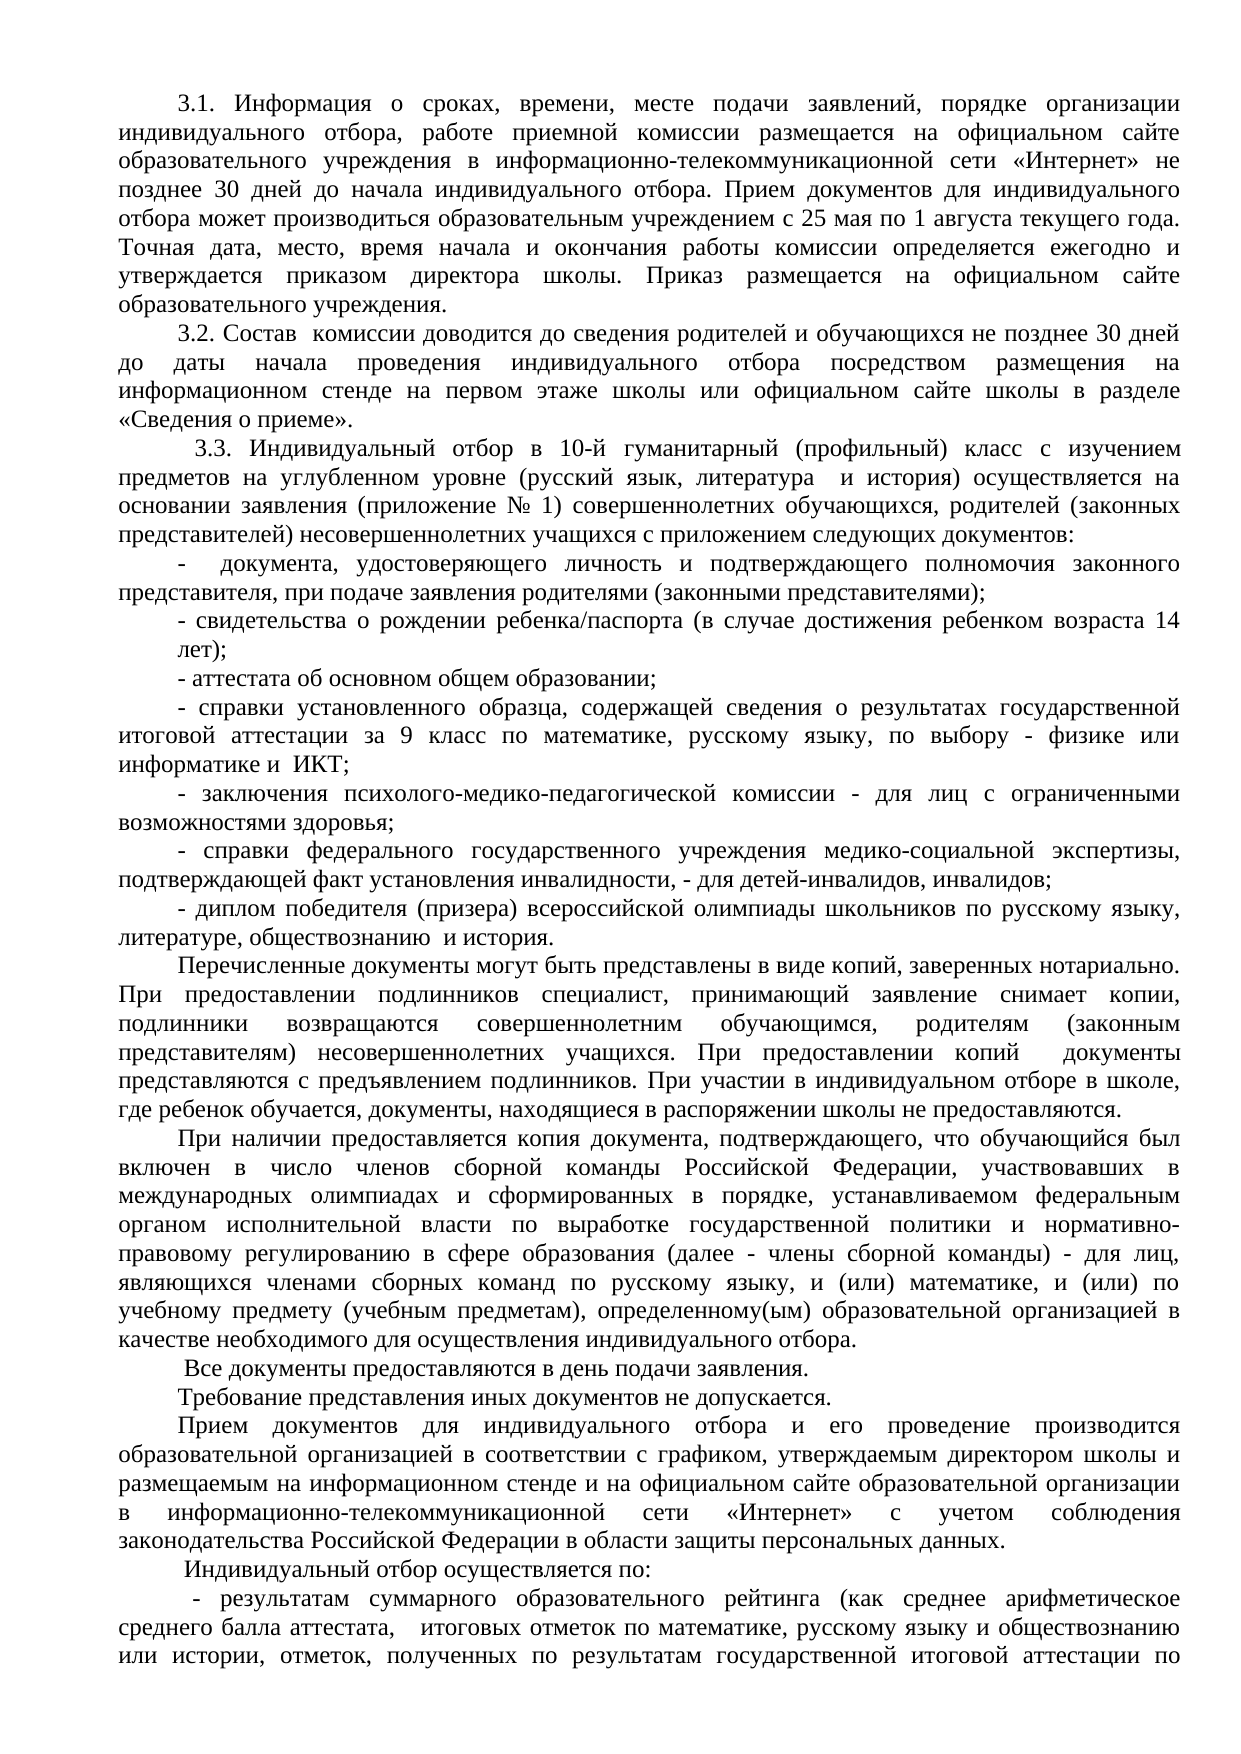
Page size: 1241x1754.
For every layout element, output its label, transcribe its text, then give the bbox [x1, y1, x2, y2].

text Все документы предоставляются в день подачи заявления. [118, 1353, 1181, 1382]
text Прием документов для индивидуального отбора и его проведение производится образовательной организацией в соответствии с графиком, утверждаемым директором школы и размещаемым на информационном стенде и на официальном сайте образовательной организации в информационно-телекоммуникационной сети «Интернет» с учетом соблюдения законодательства Российской Федерации в области защиты персональных данных. [118, 1410, 1181, 1554]
text Требование представления иных документов не допускается. [118, 1382, 1181, 1410]
text - диплом победителя (призера) всероссийской олимпиады школьников по русскому языку, литературе, обществознанию и история. [118, 893, 1181, 950]
text - справки установленного образца, содержащей сведения о результатах государственной итоговой аттестации за 9 класс по математике, русскому языку, по выбору - физике или информатике и ИКТ; [118, 692, 1181, 778]
text - свидетельства о рождении ребенка/паспорта (в случае достижения ребенком возраста 14 лет); [177, 605, 1181, 663]
text - аттестата об основном общем образовании; [177, 663, 1181, 692]
text Перечисленные документы могут быть представлены в виде копий, заверенных нотариально. При предоставлении подлинников специалист, принимающий заявление снимает копии, подлинники возвращаются совершеннолетним обучающимся, родителям (законным представителям) несовершеннолетних учащихся. При предоставлении копий документы представляются с предъявлением подлинников. При участии в индивидуальном отборе в школе, где ребенок обучается, документы, находящиеся в распоряжении школы не предоставляются. [118, 950, 1181, 1123]
text При наличии предоставляется копия документа, подтверждающего, что обучающийся был включен в число членов сборной команды Российской Федерации, участвовавших в международных олимпиадах и сформированных в порядке, устанавливаемом федеральным органом исполнительной власти по выработке государственной политики и нормативно-правовому регулированию в сфере образования (далее - члены сборной команды) - для лиц, являющихся членами сборных команд по русскому языку, и (или) математике, и (или) по учебному предмету (учебным предметам), определенному(ым) образовательной организацией в качестве необходимого для осуществления индивидуального отбора. [118, 1123, 1181, 1353]
text Индивидуальный отбор осуществляется по: [118, 1554, 1181, 1583]
text 3.2. Состав комиссии доводится до сведения родителей и обучающихся не позднее 30 дней до даты начала проведения индивидуального отбора посредством размещения на информационном стенде на первом этаже школы или официальном сайте школы в разделе «Сведения о приеме». [118, 318, 1181, 433]
text 3.1. Информация о сроках, времени, месте подачи заявлений, порядке организации индивидуального отбора, работе приемной комиссии размещается на официальном сайте образовательного учреждения в информационно-телекоммуникационной сети «Интернет» не позднее 30 дней до начала индивидуального отбора. Прием документов для индивидуального отбора может производиться образовательным учреждением с 25 мая по 1 августа текущего года. Точная дата, место, время начала и окончания работы комиссии определяется ежегодно и утверждается приказом директора школы. Приказ размещается на официальном сайте образовательного учреждения. [118, 88, 1181, 318]
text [118, 1583, 1181, 1669]
text - заключения психолого-медико-педагогической комиссии - для лиц с ограниченными возможностями здоровья; [118, 778, 1181, 835]
text - справки федерального государственного учреждения медико-социальной экспертизы, подтверждающей факт установления инвалидности, - для детей-инвалидов, инвалидов; [118, 835, 1181, 893]
text 3.3. Индивидуальный отбор в 10-й гуманитарный (профильный) класс с изучением предметов на углубленном уровне (русский язык, литература и история) осуществляется на основании заявления (приложение № 1) совершеннолетних обучающихся, родителей (законных представителей) несовершеннолетних учащихся с приложением следующих документов: [118, 433, 1181, 548]
text - документа, удостоверяющего личность и подтверждающего полномочия законного представителя, при подаче заявления родителями (законными представителями); [118, 548, 1181, 605]
